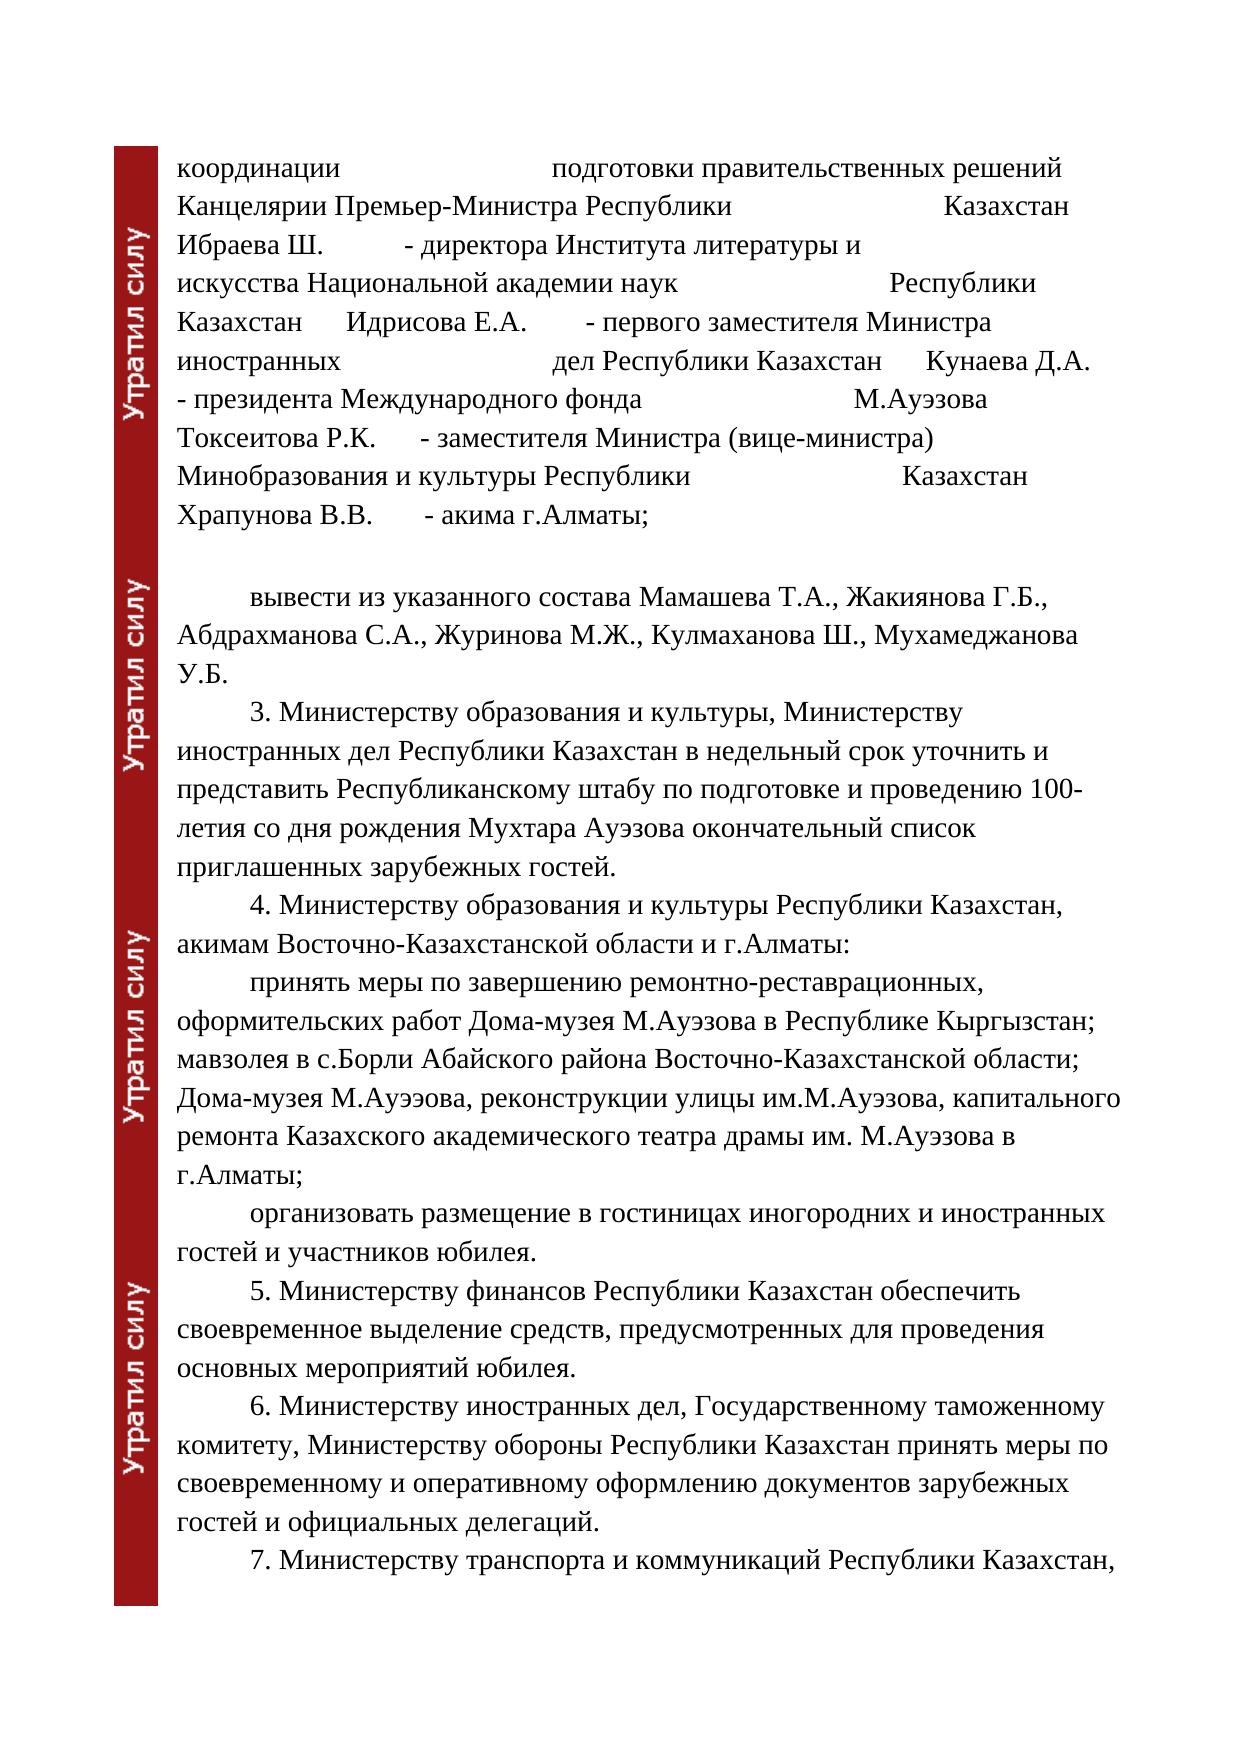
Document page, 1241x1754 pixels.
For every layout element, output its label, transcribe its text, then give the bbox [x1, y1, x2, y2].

picture [114, 530, 158, 535]
picture [114, 1576, 158, 1606]
picture [114, 146, 158, 150]
